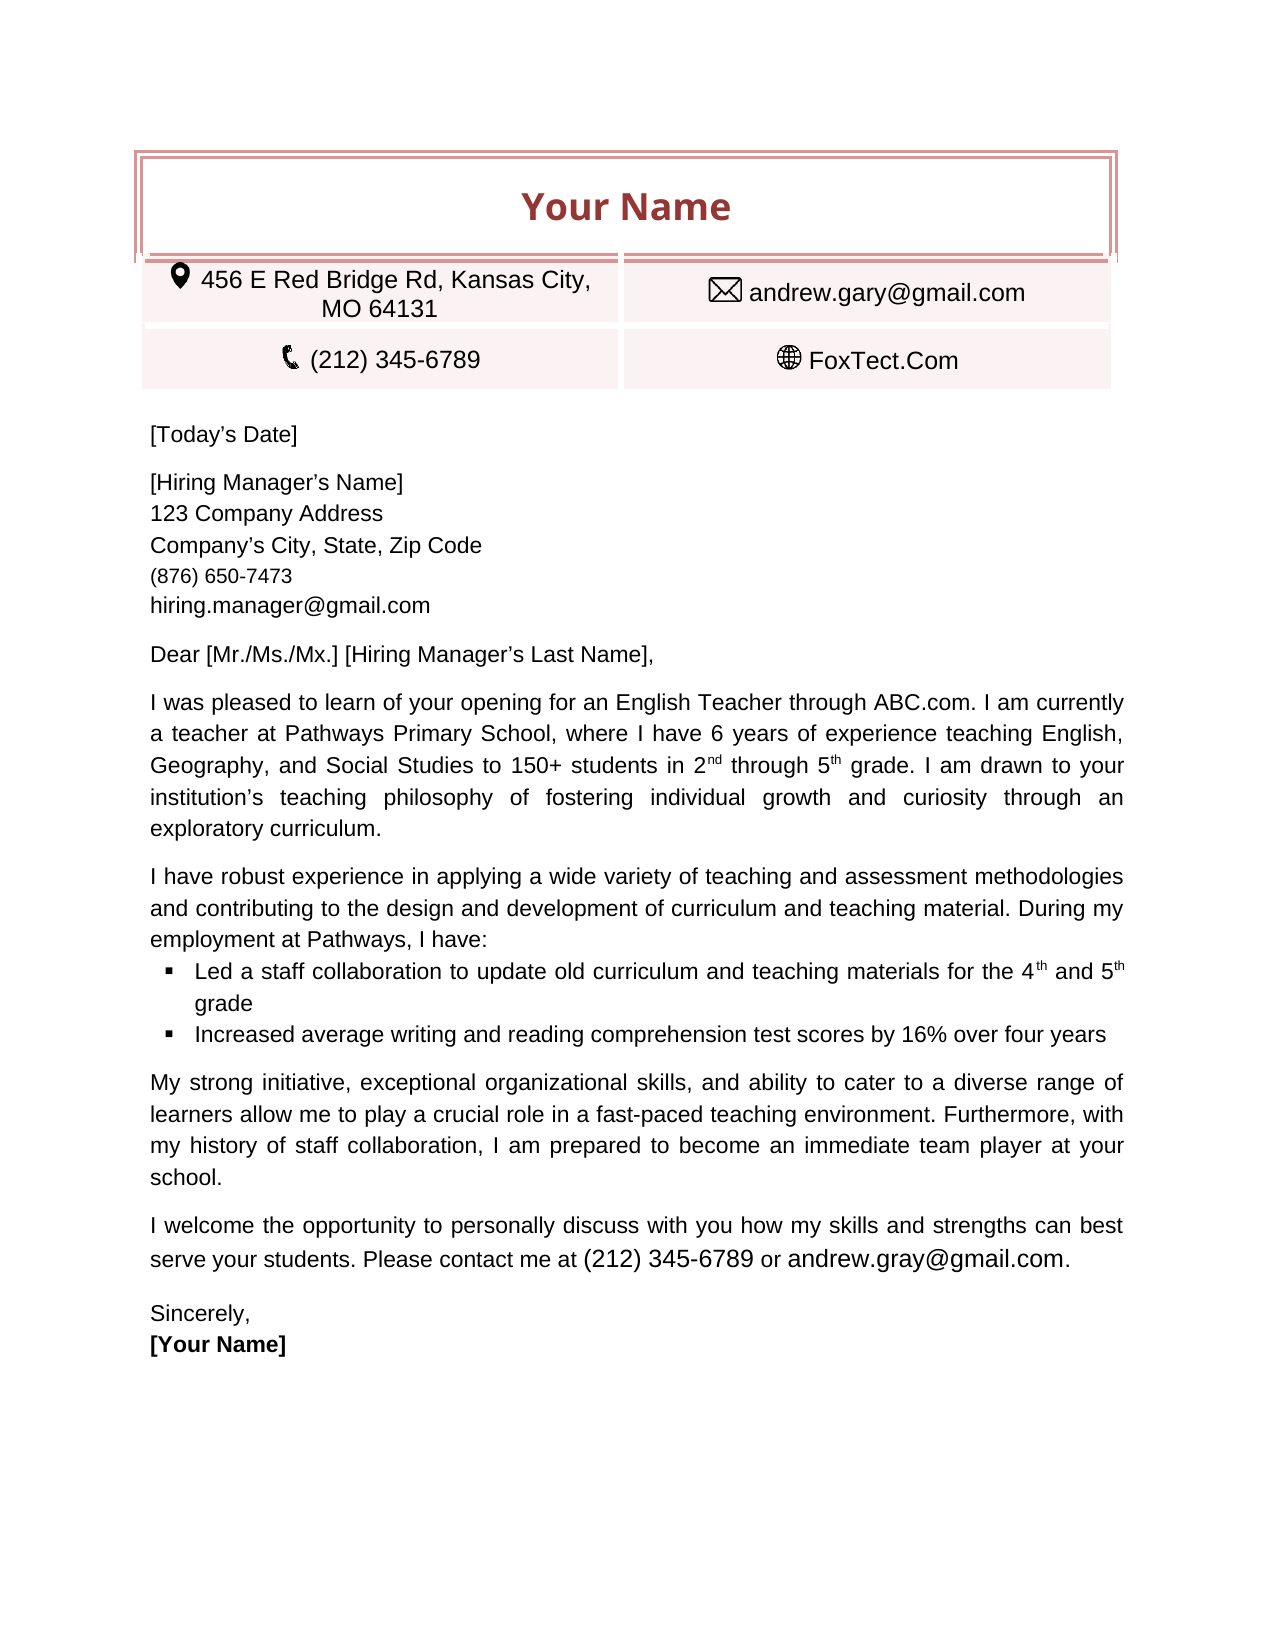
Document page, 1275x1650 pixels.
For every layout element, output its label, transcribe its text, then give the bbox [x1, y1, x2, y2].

text Dear [Mr./Ms./Mx.] [Hiring Manager’s Last Name], [150, 641, 1125, 667]
text I have robust experience in applying a wide variety of teaching and assessment methodologies and contributing to the design and development of curriculum and teaching material. During my employment at Pathways, I have: [150, 863, 1125, 953]
text I welcome the opportunity to personally discuss with you how my skills and strengths can best serve your students. Please contact me at (212) 345-6789 or andrew.gray@gmail.com. [150, 1212, 1125, 1273]
text (876) 650-7473 [150, 563, 1125, 587]
list Led a staff collaboration to update old curriculum and teaching materials for the 4th and 5th grade [164, 958, 1125, 1016]
picture [278, 344, 303, 369]
text Company’s City, State, Zip Code [150, 532, 1125, 558]
table_cell (212) 345-6789 [142, 323, 618, 389]
text Sincerely, [150, 1299, 1125, 1326]
picture [167, 262, 194, 289]
table_cell andrew.gary@gmail.com [624, 253, 1111, 322]
table_cell FoxTect.Com [624, 323, 1111, 389]
table_cell 456 E Red Bridge Rd, Kansas City, MO 64131 [142, 253, 618, 322]
picture [775, 343, 802, 370]
table_header Your Name [139, 153, 1114, 253]
text 123 Company Address [150, 500, 1125, 527]
text hiring.manager@gmail.com [150, 592, 1125, 619]
text [Hiring Manager’s Name] [150, 469, 1125, 495]
text [Your Name] [150, 1331, 1125, 1357]
picture [708, 277, 742, 302]
text My strong initiative, exceptional organizational skills, and ability to cater to a diverse range of learners allow me to play a crucial role in a fast-paced teaching environment. Furthermore, with my history of staff collaboration, I am prepared to become an immediate team player at your school. [150, 1069, 1125, 1190]
text [Today’s Date] [150, 421, 1125, 447]
text I was pleased to learn of your opening for an English Teacher through ABC.com. I am currently a teacher at Pathways Primary School, where I have 6 years of experience teaching English, Geography, and Social Studies to 150+ students in 2nd through 5th grade. I am drawn to your institution’s teaching philosophy of fostering individual growth and curiosity through an exploratory curriculum. [150, 689, 1125, 841]
list Increased average writing and reading comprehension test scores by 16% over four years [164, 1021, 1125, 1047]
